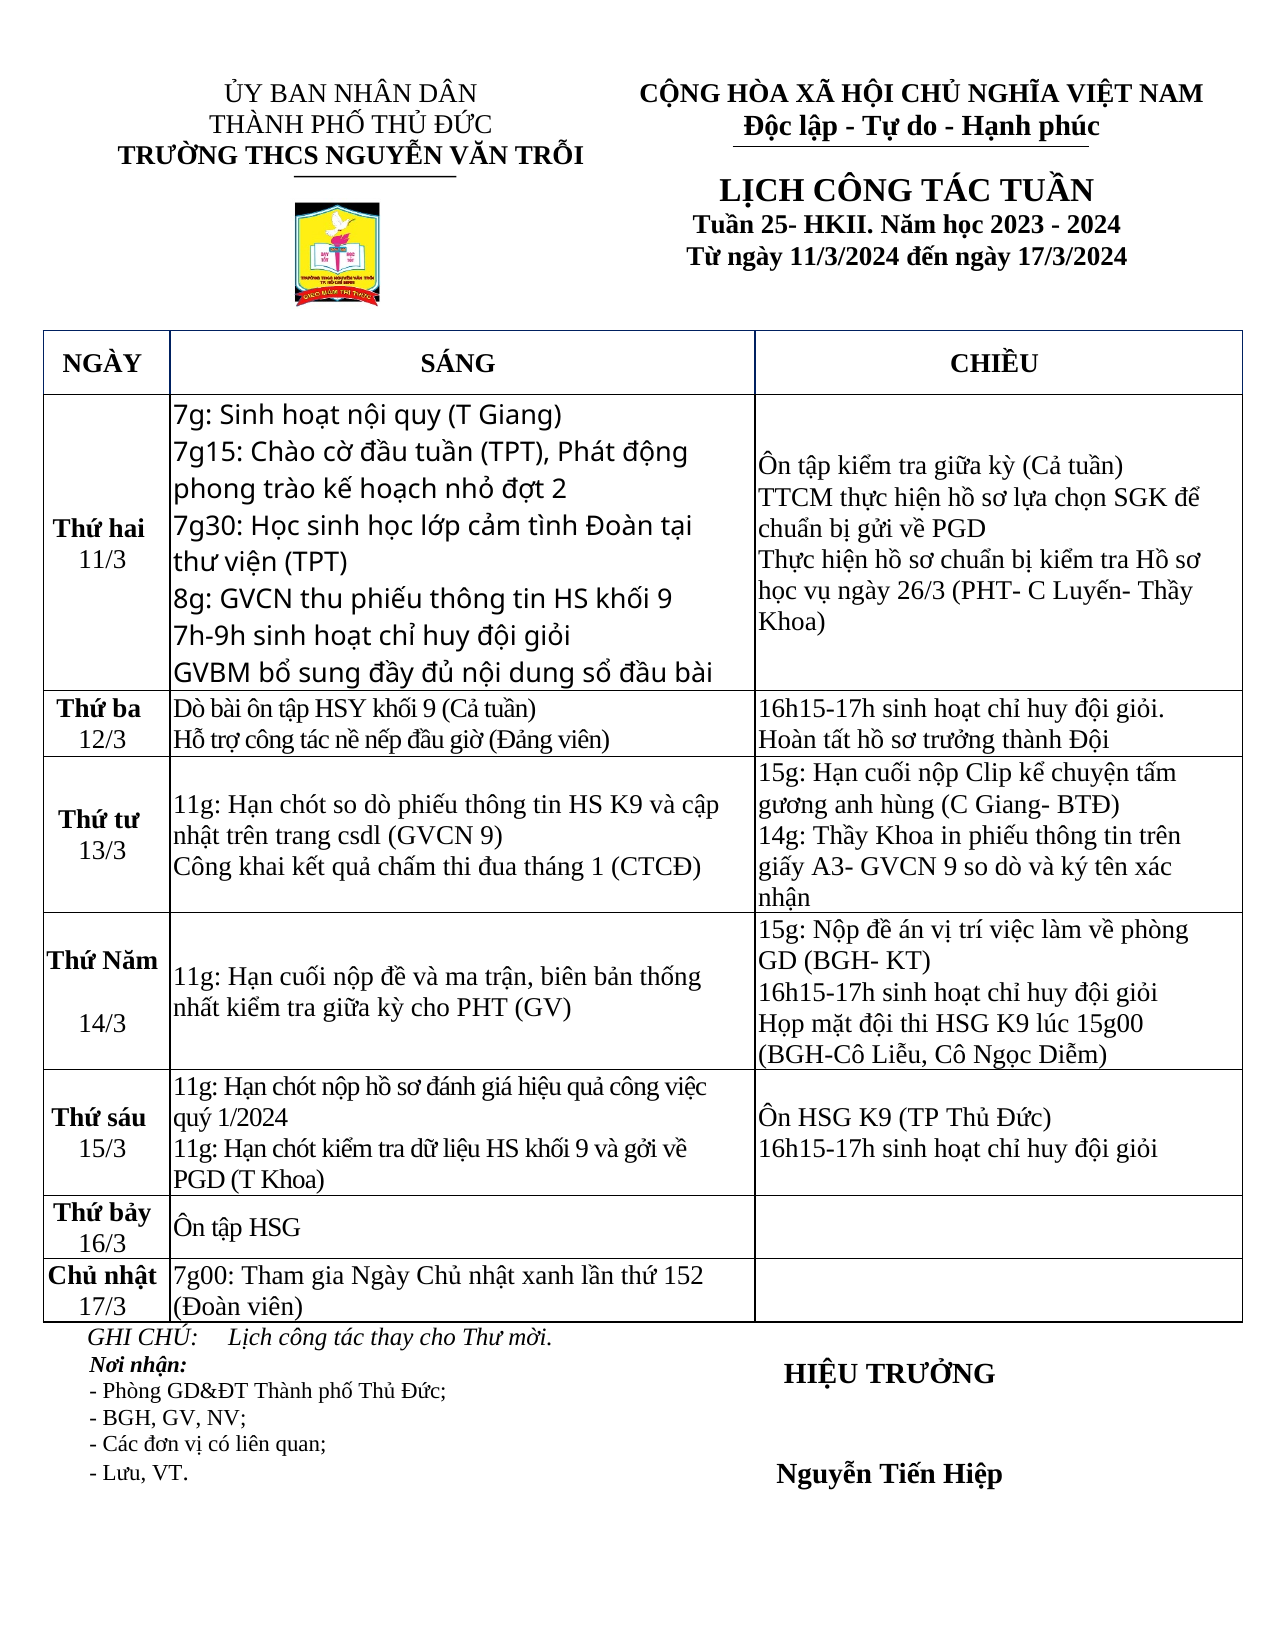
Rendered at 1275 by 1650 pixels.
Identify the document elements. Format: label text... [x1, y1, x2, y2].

table_cell [756, 1196, 1242, 1258]
table_header SÁNG [171, 331, 754, 394]
table_cell 16h15-17h sinh hoạt chỉ huy đội giỏi. Hoàn tất hồ sơ trưởng thành Đội [756, 691, 1242, 756]
table_cell Chủ nhật 17/3 [44, 1259, 169, 1321]
table_cell Ôn HSG K9 (TP Thủ Đức) 16h15-17h sinh hoạt chỉ huy đội giỏi [756, 1070, 1242, 1195]
table_cell 11g: Hạn cuối nộp đề và ma trận, biên bản thống nhất kiểm tra giữa kỳ cho PHT (GV) [171, 913, 754, 1069]
table_cell Thứ tư 13/3 [44, 757, 169, 912]
table_cell Thứ ba 12/3 [44, 691, 169, 756]
table_cell 15g: Hạn cuối nộp Clip kể chuyện tấm gương anh hùng (C Giang- BTĐ) 14g: Thầy Khoa in phiếu thông tin trên giấy A3- GVCN 9 so dò và ký tên xác nhận [756, 757, 1242, 912]
table_header NGÀY [44, 331, 169, 394]
text GHI CHÚ: Lịch công tác thay cho Thư mời. [87, 1323, 1199, 1351]
table_cell 11g: Hạn chót nộp hồ sơ đánh giá hiệu quả công việc quý 1/2024 11g: Hạn chót kiểm tra dữ liệu HS khối 9 và gởi về PGD (T Khoa) [171, 1070, 754, 1195]
table_cell Thứ sáu 15/3 [44, 1070, 169, 1195]
table_cell Ôn tập kiểm tra giữa kỳ (Cả tuần) TTCM thực hiện hồ sơ lựa chọn SGK để chuẩn bị gửi về PGD Thực hiện hồ sơ chuẩn bị kiểm tra Hồ sơ học vụ ngày 26/3 (PHT- C Luyến- Thầy Khoa) [756, 395, 1242, 690]
table_cell 11g: Hạn chót so dò phiếu thông tin HS K9 và cập nhật trên trang csdl (GVCN 9) Công khai kết quả chấm thi đua tháng 1 (CTCĐ) [171, 757, 754, 912]
table_header Nơi nhận: - Phòng GD&ĐT Thành phố Thủ Đức; - BGH, GV, NV; - Các đơn vị có liên quan; - Lưu, VT. [78, 1351, 572, 1521]
table_cell [756, 1259, 1242, 1321]
table_cell Thứ hai 11/3 [44, 395, 169, 690]
table_cell 7g00: Tham gia Ngày Chủ nhật xanh lần thứ 152 (Đoàn viên) [171, 1259, 754, 1321]
table_cell Thứ bảy 16/3 [44, 1196, 169, 1258]
table_header CHIỀU [756, 331, 1242, 394]
table_cell Ôn tập HSG [171, 1196, 754, 1258]
table_header HIỆU TRƯỞNG Nguyễn Tiến Hiệp [572, 1351, 1208, 1521]
picture [290, 198, 382, 309]
table_cell 15g: Nộp đề án vị trí việc làm về phòng GD (BGH- KT) 16h15-17h sinh hoạt chỉ huy đội giỏi Họp mặt đội thi HSG K9 lúc 15g00 (BGH-Cô Liễu, Cô Ngọc Diễm) [756, 913, 1242, 1069]
table_cell Thứ Năm 14/3 [44, 913, 169, 1069]
table_header CỘNG HÒA XÃ HỘI CHỦ NGHĨA VIỆT NAM Độc lập - Tự do - Hạnh phúc LỊCH CÔNG TÁC TUẦN Tuần 25- HKII. Năm học 2023 - 2024 Từ ngày 11/3/2024 đến ngày 17/3/2024 [612, 77, 1231, 308]
table_header ỦY BAN NHÂN DÂN THÀNH PHỐ THỦ ĐỨC TRƯỜNG THCS NGUYỄN VĂN TRỖI [89, 77, 612, 308]
table_cell Dò bài ôn tập HSY khối 9 (Cả tuần) Hỗ trợ công tác nề nếp đầu giờ (Đảng viên) [171, 691, 754, 756]
table_cell 7g: Sinh hoạt nội quy (T Giang) 7g15: Chào cờ đầu tuần (TPT), Phát động phong trào kế hoạch nhỏ đợt 2 7g30: Học sinh học lớp cảm tình Đoàn tại thư viện (TPT) 8g: GVCN thu phiếu thông tin HS khối 9 7h-9h sinh hoạt chỉ huy đội giỏi GVBM bổ sung đầy đủ nội dung sổ đầu bài [171, 395, 754, 690]
